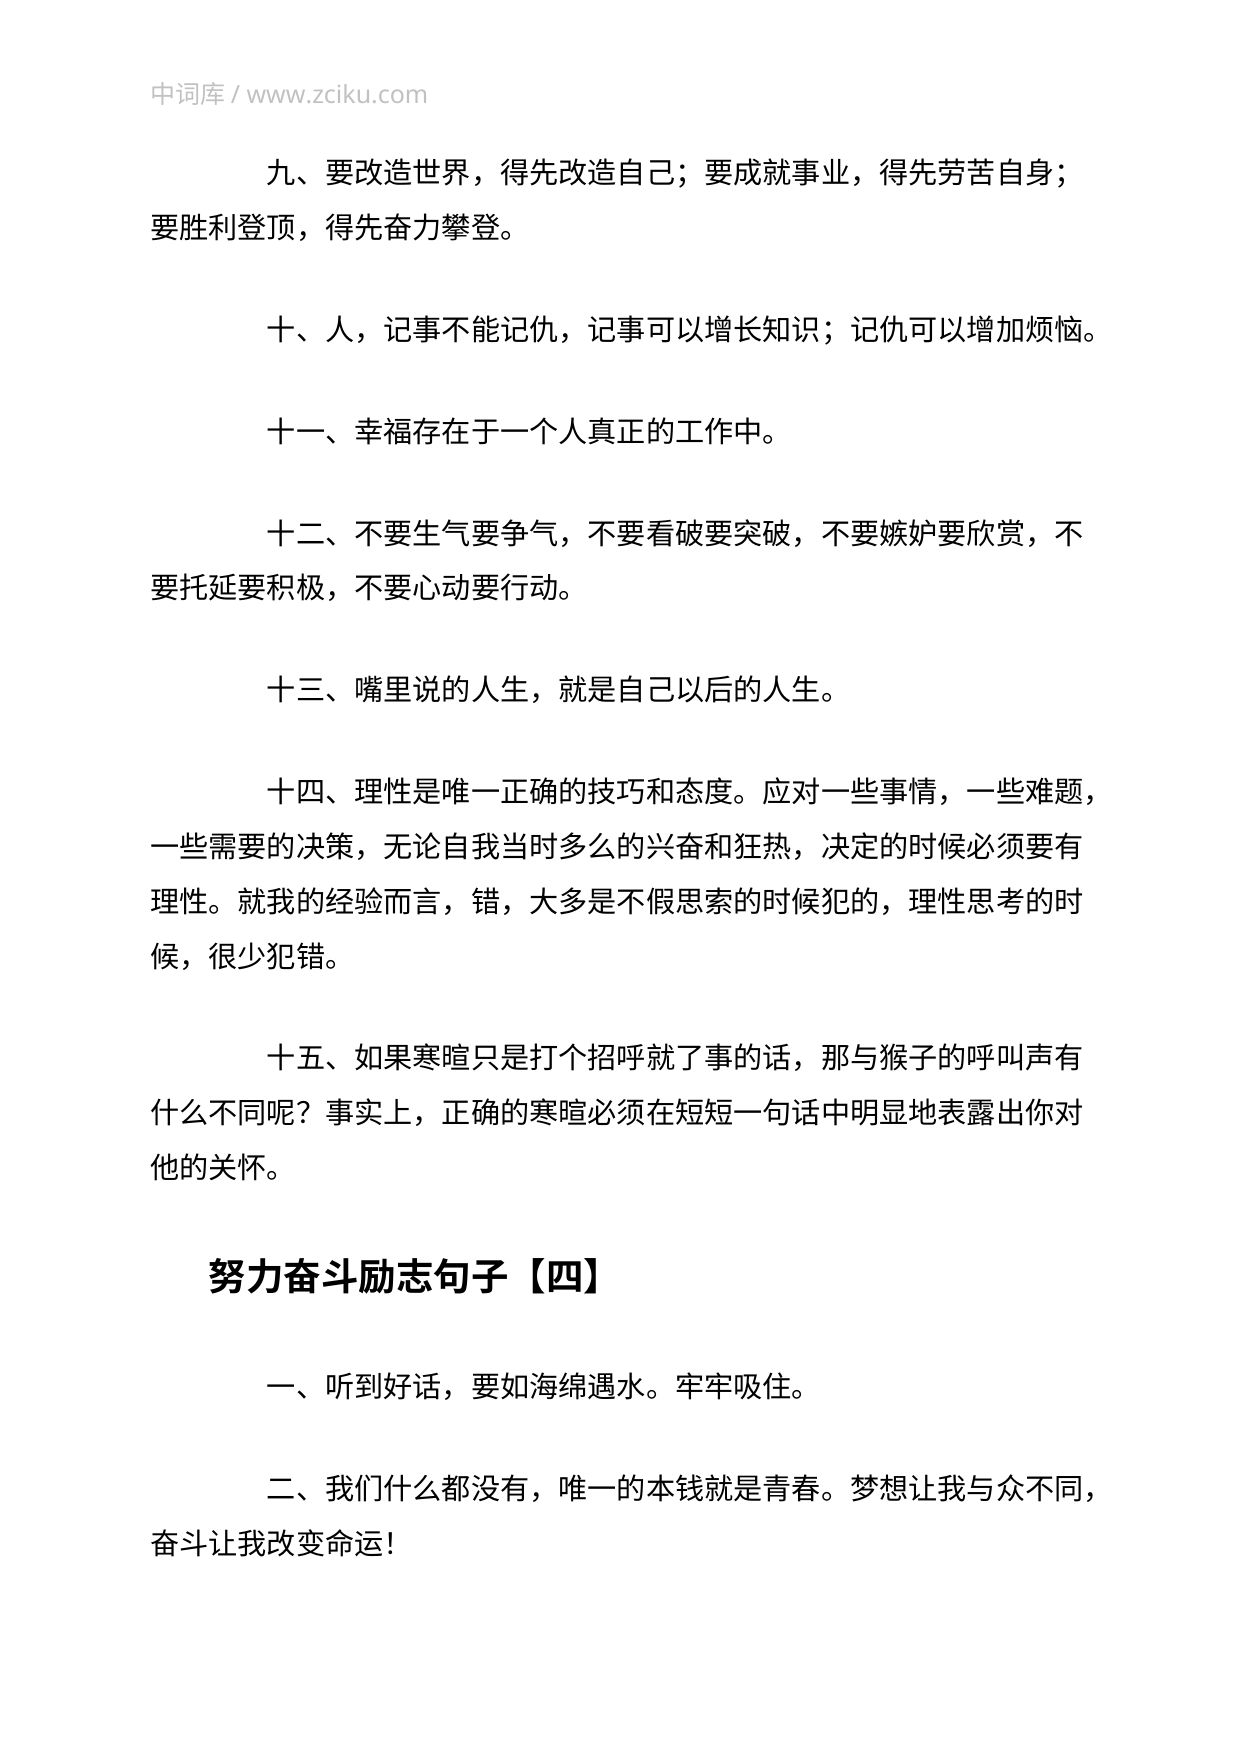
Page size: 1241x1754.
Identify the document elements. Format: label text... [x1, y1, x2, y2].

text 九、要改造世界，得先改造自己；要成就事业，得先劳苦自身；要胜利登顶，得先奋力攀登。 [150, 150, 1090, 247]
text 十二、不要生气要争气，不要看破要突破，不要嫉妒要欣赏，不要托延要积极，不要心动要行动。 [150, 510, 1090, 607]
text 十四、理性是唯一正确的技巧和态度。应对一些事情，一些难题，一些需要的决策，无论自我当时多么的兴奋和狂热，决定的时候必须要有理性。就我的经验而言，错，大多是不假思索的时候犯的，理性思考的时候，很少犯错。 [150, 769, 1090, 976]
text 十三、嘴里说的人生，就是自己以后的人生。 [150, 667, 1090, 709]
text 努力奋斗励志句子【四】 [150, 1247, 1090, 1301]
text 十、人，记事不能记仇，记事可以增长知识；记仇可以增加烦恼。 [150, 307, 1090, 349]
text 一、听到好话，要如海绵遇水。牢牢吸住。 [150, 1364, 1090, 1406]
text 十一、幸福存在于一个人真正的工作中。 [150, 408, 1090, 451]
text 二、我们什么都没有，唯一的本钱就是青春。梦想让我与众不同，奋斗让我改变命运！ [150, 1466, 1090, 1563]
text 十五、如果寒暄只是打个招呼就了事的话，那与猴子的呼叫声有什么不同呢？事实上，正确的寒暄必须在短短一句话中明显地表露出你对他的关怀。 [150, 1035, 1090, 1187]
